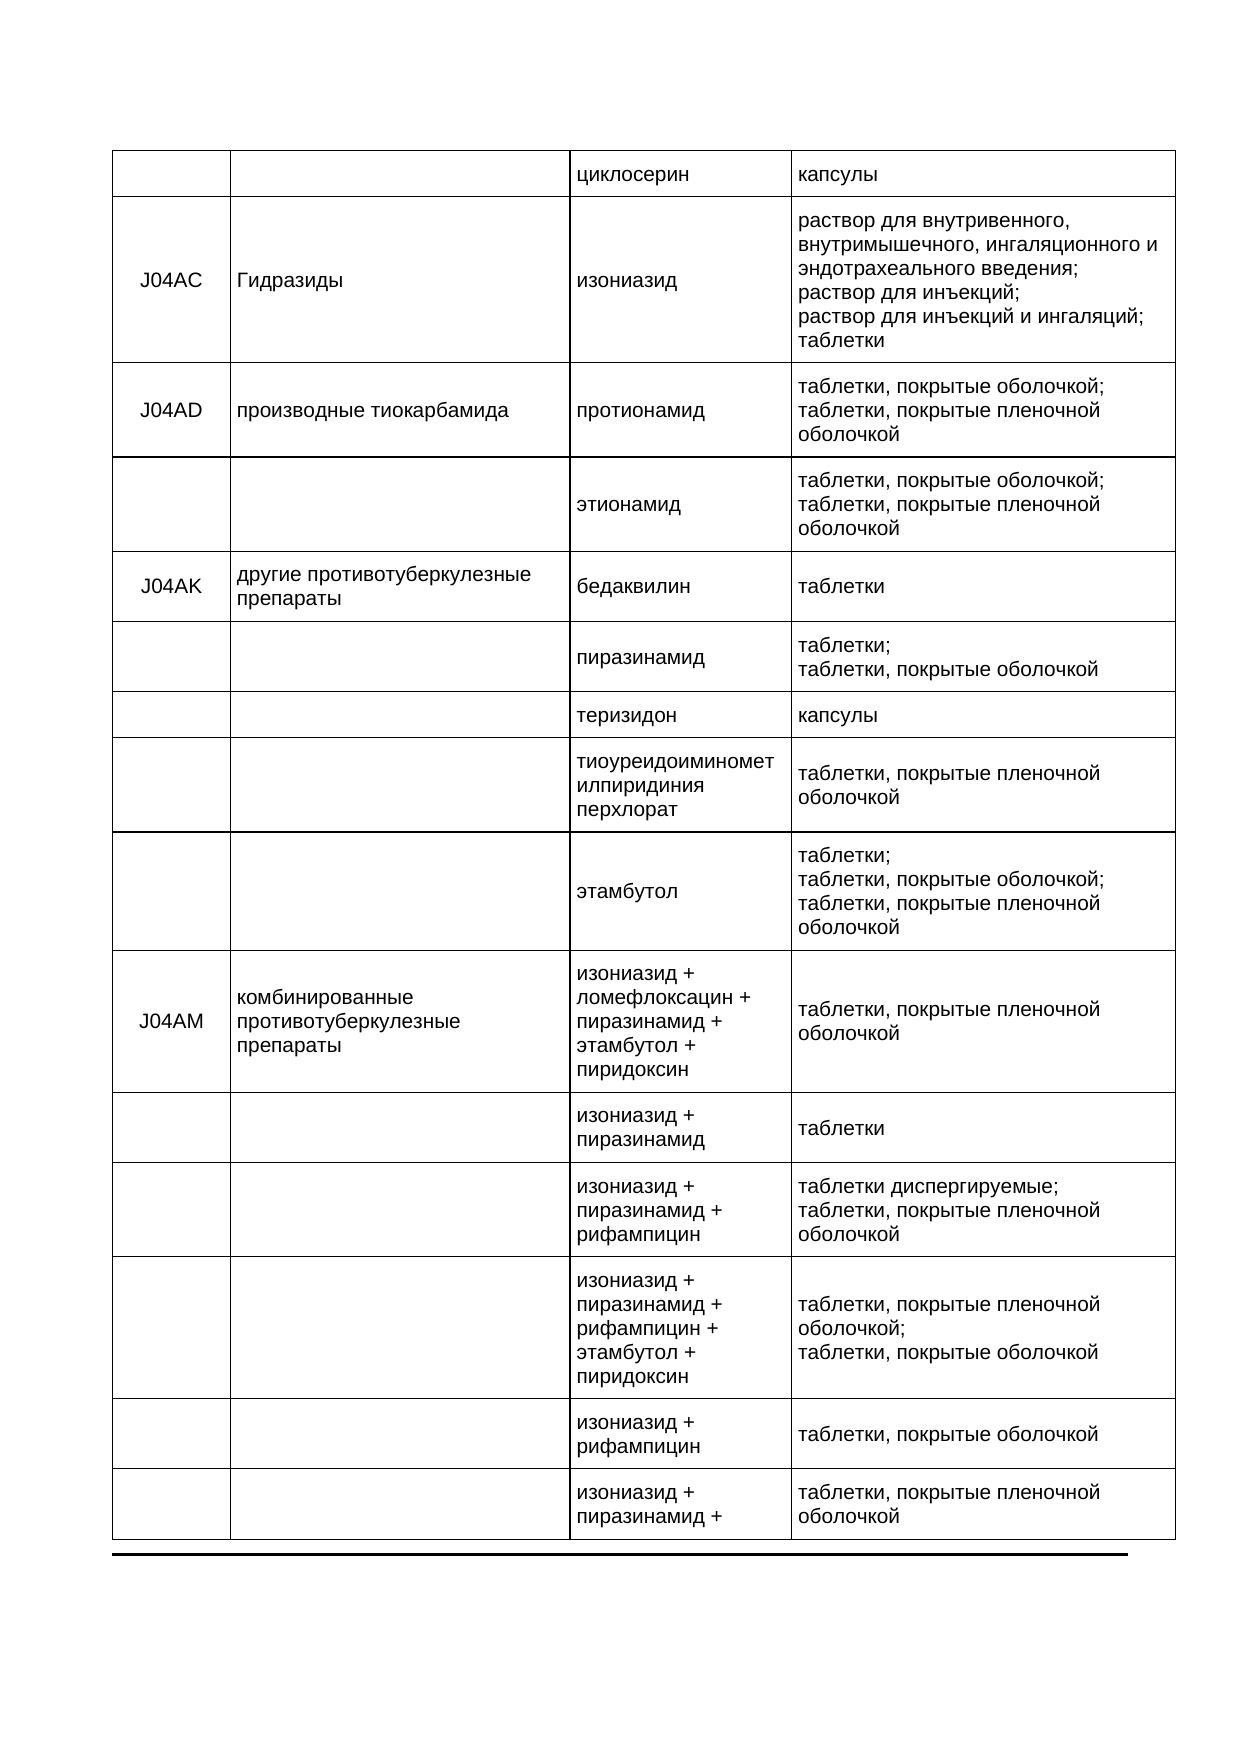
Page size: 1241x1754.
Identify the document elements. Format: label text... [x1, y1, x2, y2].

table_cell [231, 622, 569, 691]
table_cell таблетки [792, 1093, 1175, 1162]
table_cell [113, 1257, 230, 1398]
table_cell таблетки, покрытые пленочной оболочкой [792, 951, 1175, 1092]
table_cell раствор для внутривенного, внутримышечного, ингаляционного и эндотрахеального введения; раствор для инъекций; раствор для инъекций и ингаляций; таблетки [792, 197, 1175, 362]
table_cell [231, 1399, 569, 1468]
table_cell пиразинамид [571, 622, 791, 691]
table_cell изониазид [571, 197, 791, 362]
table_cell [113, 1399, 230, 1468]
table_cell таблетки; таблетки, покрытые оболочкой; таблетки, покрытые пленочной оболочкой [792, 833, 1175, 949]
table_cell изониазид + ломефлоксацин + пиразинамид + этамбутол + пиридоксин [571, 951, 791, 1092]
table_cell изониазид + пиразинамид + рифампицин [571, 1163, 791, 1256]
table_cell [231, 1257, 569, 1398]
table_cell капсулы [792, 692, 1175, 737]
table_cell изониазид + рифампицин [571, 1399, 791, 1468]
table_cell [113, 738, 230, 831]
table_cell таблетки, покрытые оболочкой; таблетки, покрытые пленочной оболочкой [792, 363, 1175, 456]
table_cell таблетки диспергируемые; таблетки, покрытые пленочной оболочкой [792, 1163, 1175, 1256]
table_cell этионамид [571, 458, 791, 551]
table_cell таблетки, покрытые пленочной оболочкой [792, 738, 1175, 831]
table_cell [113, 1469, 230, 1538]
table_cell бедаквилин [571, 552, 791, 621]
table_cell [231, 458, 569, 551]
table_cell таблетки, покрытые пленочной оболочкой; таблетки, покрытые оболочкой [792, 1257, 1175, 1398]
table_cell [231, 738, 569, 831]
table_cell другие противотуберкулезные препараты [231, 552, 569, 621]
table_cell [113, 622, 230, 691]
table_cell капсулы [792, 151, 1175, 196]
table_cell таблетки; таблетки, покрытые оболочкой [792, 622, 1175, 691]
table_cell таблетки [792, 552, 1175, 621]
table_cell тиоуреидоиминометилпиридиния перхлорат [571, 738, 791, 831]
table_cell [113, 833, 230, 949]
table_cell J04AK [113, 552, 230, 621]
table_cell [113, 1093, 230, 1162]
table_cell [231, 151, 569, 196]
table_cell [113, 458, 230, 551]
table_cell теризидон [571, 692, 791, 737]
table_cell производные тиокарбамида [231, 363, 569, 456]
table_cell таблетки, покрытые оболочкой; таблетки, покрытые пленочной оболочкой [792, 458, 1175, 551]
table_cell J04AC [113, 197, 230, 362]
table_cell протионамид [571, 363, 791, 456]
table_cell изониазид + пиразинамид [571, 1093, 791, 1162]
table_cell [231, 1163, 569, 1256]
table_cell Гидразиды [231, 197, 569, 362]
table_cell J04AM [113, 951, 230, 1092]
table_cell таблетки, покрытые оболочкой [792, 1399, 1175, 1468]
table_cell комбинированные противотуберкулезные препараты [231, 951, 569, 1092]
table_cell [113, 692, 230, 737]
table_cell этамбутол [571, 833, 791, 949]
table_cell циклосерин [571, 151, 791, 196]
table_cell [231, 692, 569, 737]
table_cell [113, 151, 230, 196]
table_cell [113, 1163, 230, 1256]
table_cell [231, 1469, 569, 1538]
table_cell [231, 1093, 569, 1162]
table_cell изониазид + пиразинамид + рифампицин + этамбутол + пиридоксин [571, 1257, 791, 1398]
table_cell [231, 833, 569, 949]
table_cell J04AD [113, 363, 230, 456]
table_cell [792, 1469, 1175, 1538]
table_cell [571, 1469, 791, 1538]
